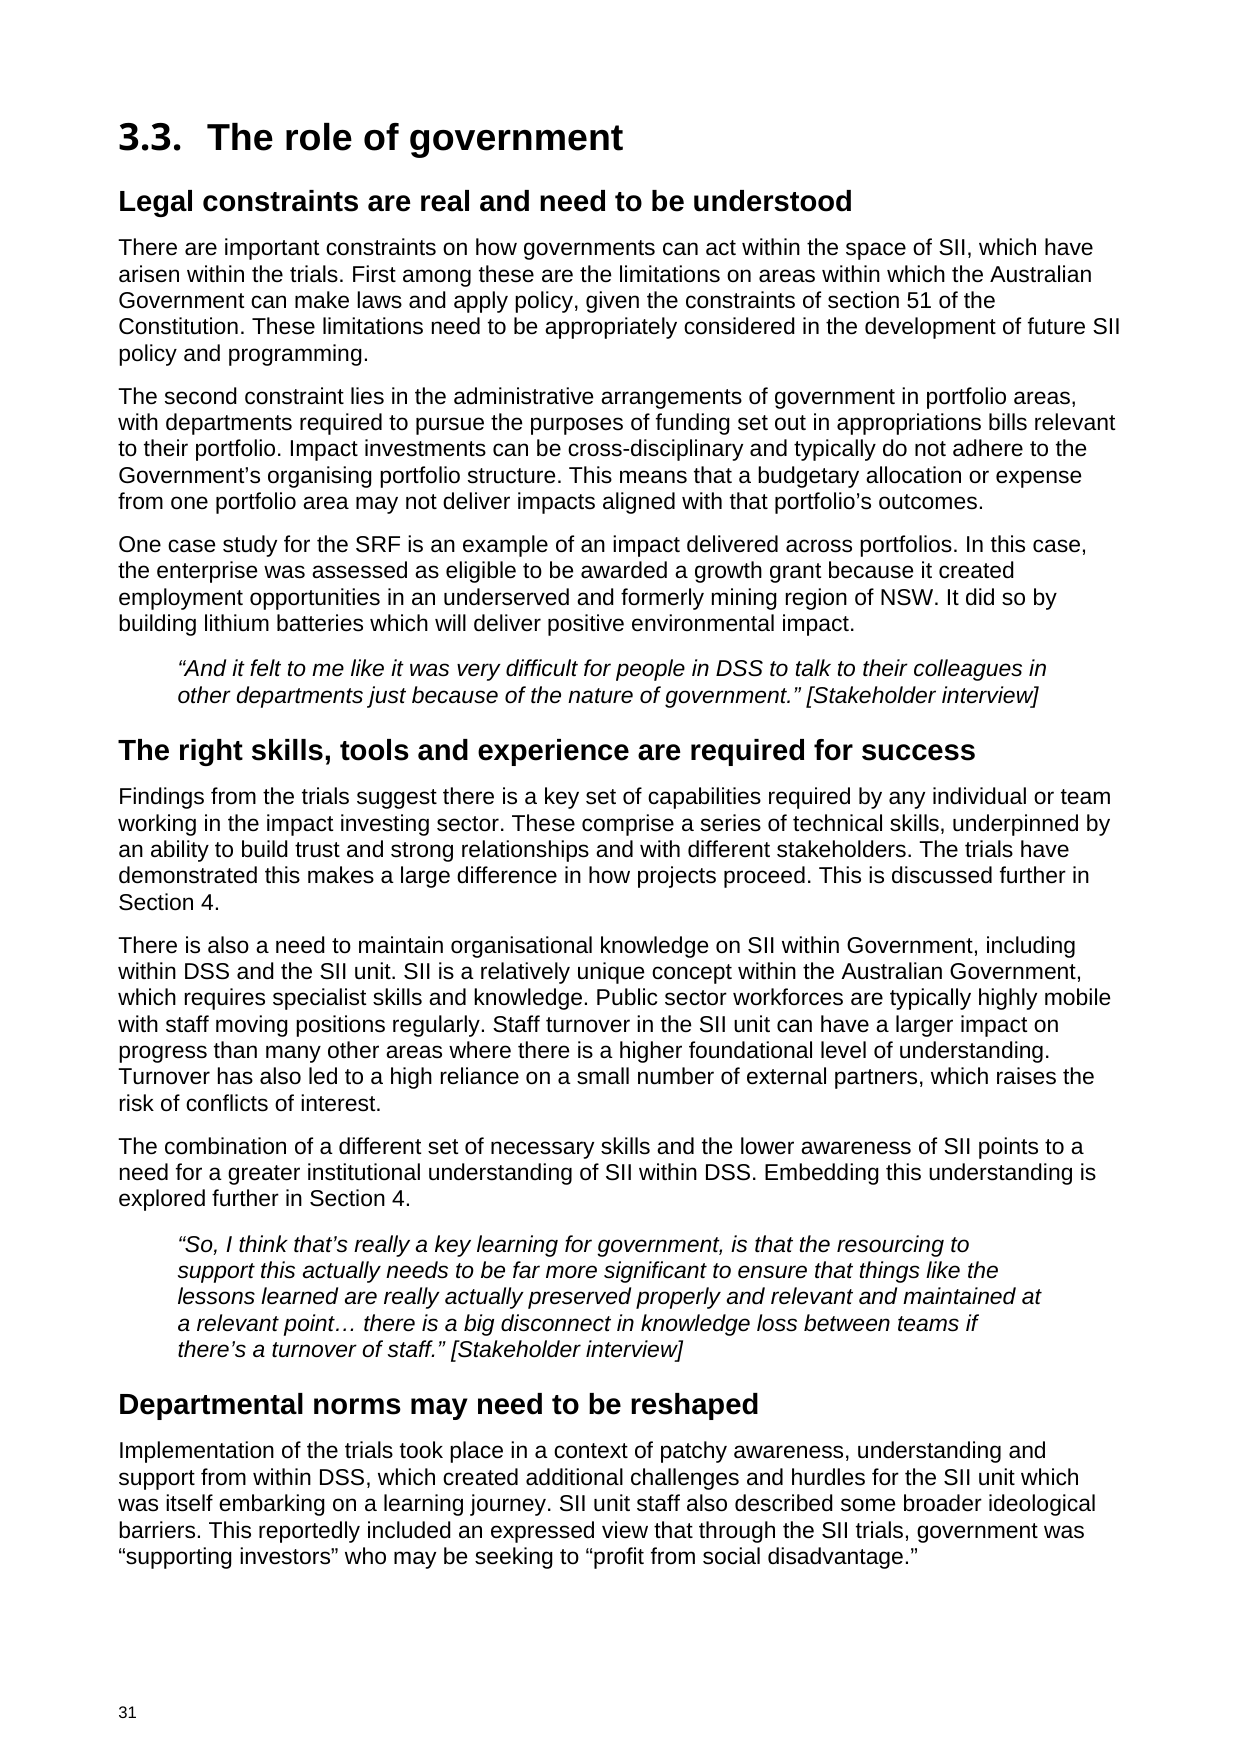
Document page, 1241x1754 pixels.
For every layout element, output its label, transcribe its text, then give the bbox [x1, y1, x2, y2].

subtitle The role of government [118, 118, 1122, 159]
text The combination of a different set of necessary skills and the lower awareness of SII points to a need for a greater institutional understanding of SII within DSS. Embedding this understanding is explored further in Section 4. [118, 1133, 1122, 1212]
text “And it felt to me like it was very difficult for people in DSS to talk to their colleagues in other departments just because of the nature of government.” [Stakeholder interview] [177, 655, 1052, 708]
text Legal constraints are real and need to be understood [118, 184, 1122, 217]
text There are important constraints on how governments can act within the space of SII, which have arisen within the trials. First among these are the limitations on areas within which the Australian Government can make laws and apply policy, given the constraints of section 51 of the Constitution. These limitations need to be appropriately considered in the development of future SII policy and programming. [118, 234, 1122, 366]
text The right skills, tools and experience are required for success [118, 733, 1122, 766]
text The second constraint lies in the administrative arrangements of government in portfolio areas, with departments required to pursue the purposes of funding set out in appropriations bills relevant to their portfolio. Impact investments can be cross-disciplinary and typically do not adhere to the Government’s organising portfolio structure. This means that a budgetary allocation or expense from one portfolio area may not deliver impacts aligned with that portfolio’s outcomes. [118, 383, 1122, 514]
text Departmental norms may need to be reshaped [118, 1387, 1122, 1421]
text There is also a need to maintain organisational knowledge on SII within Government, including within DSS and the SII unit. SII is a relatively unique concept within the Australian Government, which requires specialist skills and knowledge. Public sector workforces are typically highly mobile with staff moving positions regularly. Staff turnover in the SII unit can have a larger impact on progress than many other areas where there is a higher foundational level of understanding. Turnover has also led to a high reliance on a small number of external partners, which raises the risk of conflicts of interest. [118, 932, 1122, 1116]
text One case study for the SRF is an example of an impact delivered across portfolios. In this case, the enterprise was assessed as eligible to be awarded a growth grant because it created employment opportunities in an underserved and formerly mining region of NSW. It did so by building lithium batteries which will deliver positive environmental impact. [118, 531, 1122, 636]
text Implementation of the trials took place in a context of patchy awareness, understanding and support from within DSS, which created additional challenges and hurdles for the SII unit which was itself embarking on a learning journey. SII unit staff also described some broader ideological barriers. This reportedly included an expressed view that through the SII trials, government was “supporting investors” who may be seeking to “profit from social disadvantage.” [118, 1437, 1122, 1569]
text Findings from the trials suggest there is a key set of capabilities required by any individual or team working in the impact investing sector. These comprise a series of technical skills, underpinned by an ability to build trust and strong relationships and with different stakeholders. The trials have demonstrated this makes a large difference in how projects proceed. This is discussed further in Section 4. [118, 783, 1122, 915]
text “So, I think that’s really a key learning for government, is that the resourcing to support this actually needs to be far more significant to ensure that things like the lessons learned are really actually preserved properly and relevant and maintained at a relevant point… there is a big disconnect in knowledge loss between teams if there’s a turnover of staff.” [Stakeholder interview] [177, 1231, 1052, 1362]
